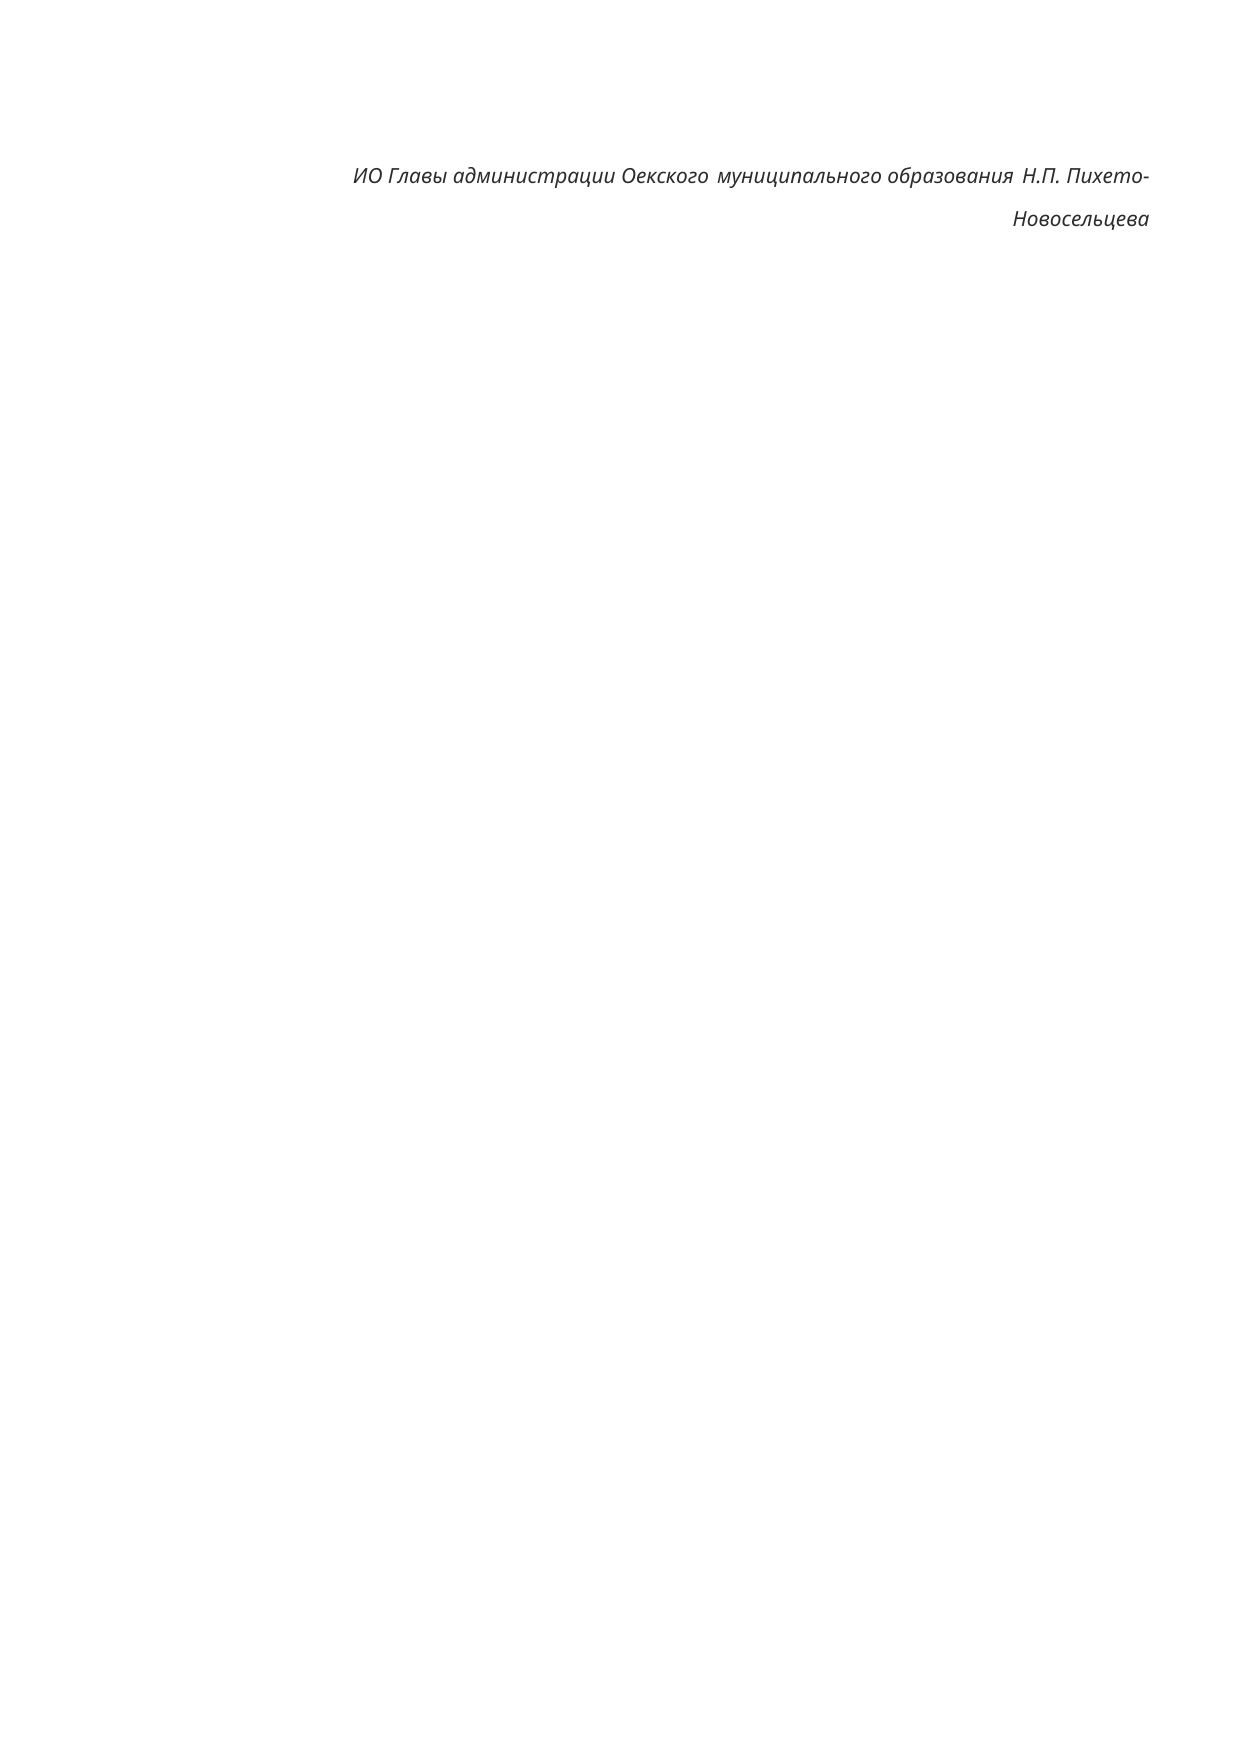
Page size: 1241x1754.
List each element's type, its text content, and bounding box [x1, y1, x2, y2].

text ИО Главы администрации Оекского муниципального образования Н.П. Пихето-Новосельцева [177, 161, 1152, 232]
